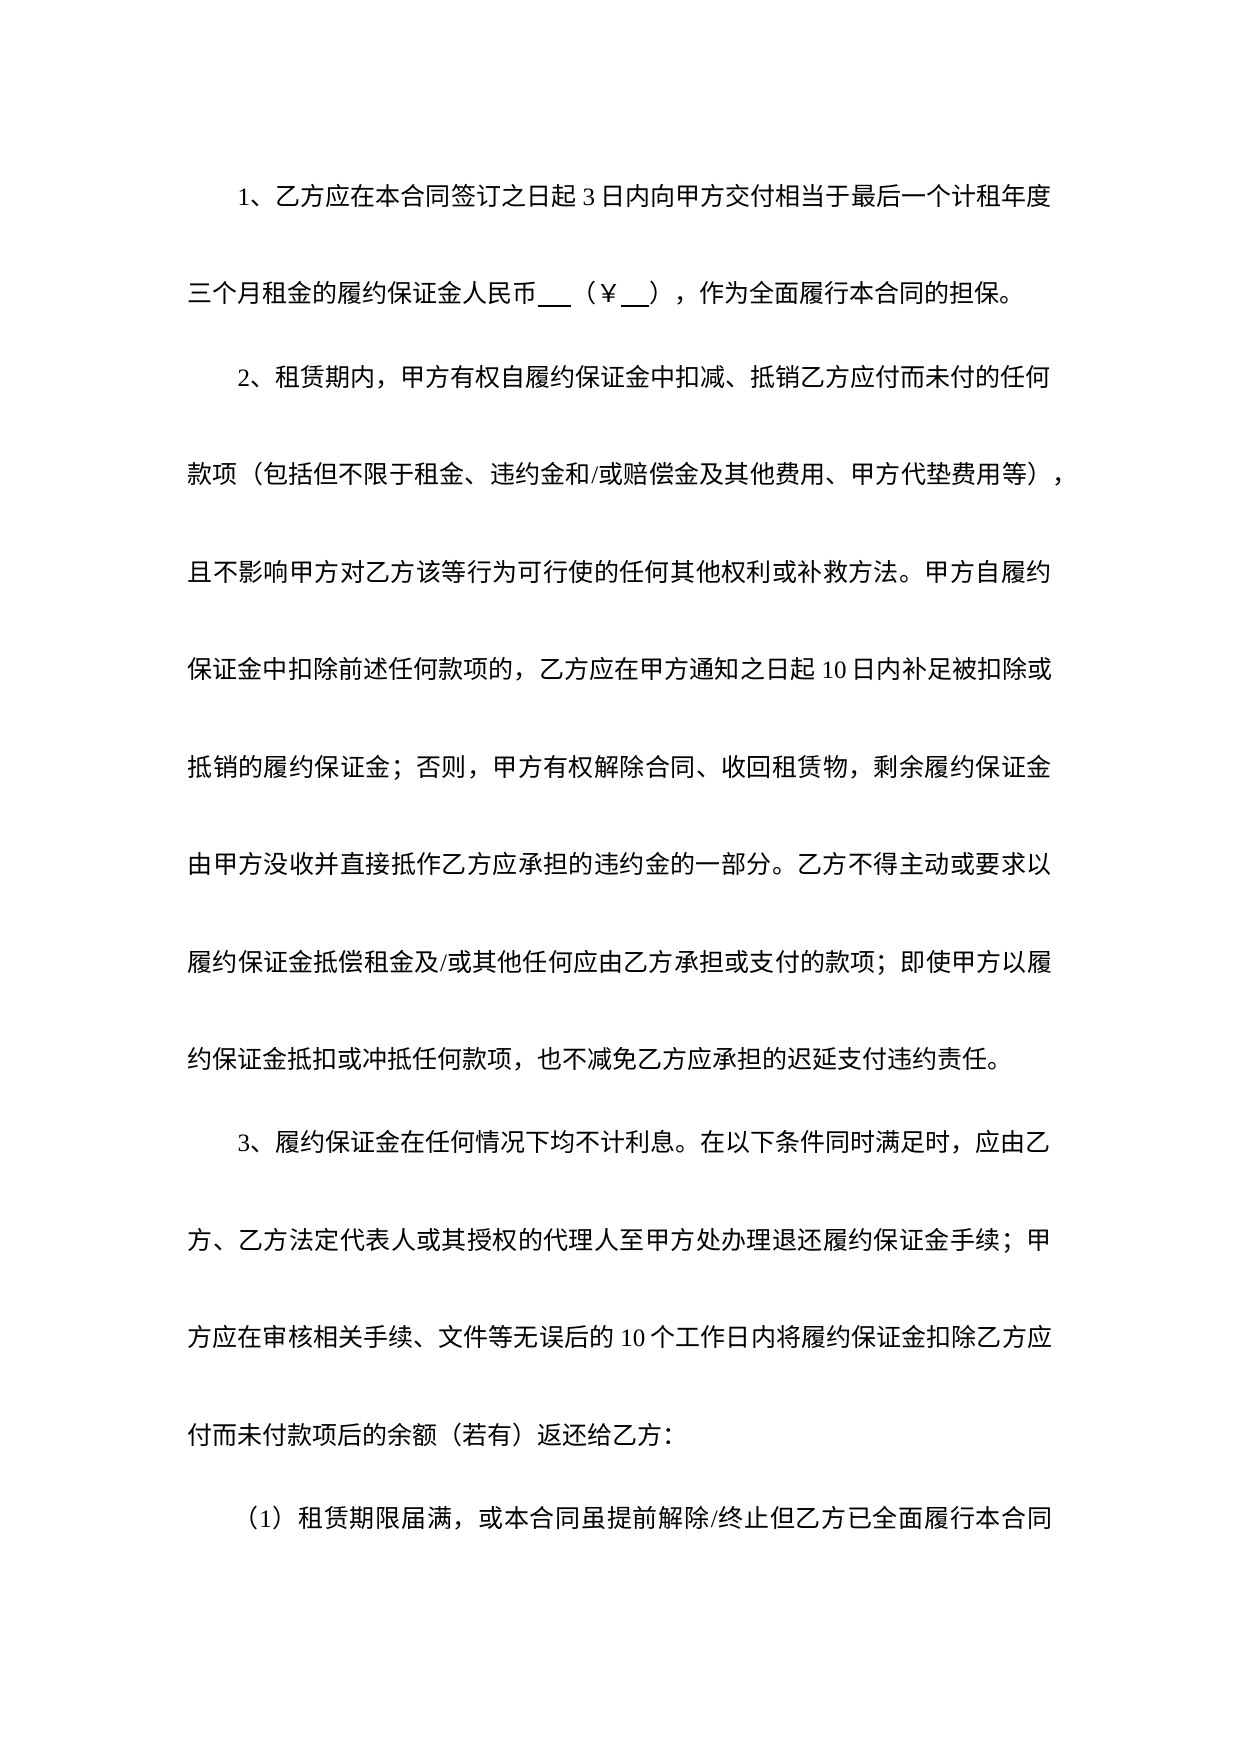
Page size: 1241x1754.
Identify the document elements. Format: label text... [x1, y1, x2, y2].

text 1、乙方应在本合同签订之日起3日内向甲方交付相当于最后一个计租年度三个月租金的履约保证金人民币 （￥ ），作为全面履行本合同的担保。 [187, 162, 1053, 324]
text 2、租赁期内，甲方有权自履约保证金中扣减、抵销乙方应付而未付的任何款项（包括但不限于租金、违约金和/或赔偿金及其他费用、甲方代垫费用等），且不影响甲方对乙方该等行为可行使的任何其他权利或补救方法。甲方自履约保证金中扣除前述任何款项的，乙方应在甲方通知之日起10日内补足被扣除或抵销的履约保证金；否则，甲方有权解除合同、收回租赁物，剩余履约保证金由甲方没收并直接抵作乙方应承担的违约金的一部分。乙方不得主动或要求以履约保证金抵偿租金及/或其他任何应由乙方承担或支付的款项；即使甲方以履约保证金抵扣或冲抵任何款项，也不减免乙方应承担的迟延支付违约责任。 [187, 343, 1053, 1090]
text 3、履约保证金在任何情况下均不计利息。在以下条件同时满足时，应由乙方、乙方法定代表人或其授权的代理人至甲方处办理退还履约保证金手续；甲方应在审核相关手续、文件等无误后的10个工作日内将履约保证金扣除乙方应付而未付款项后的余额（若有）返还给乙方： [187, 1108, 1053, 1466]
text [187, 1484, 1053, 1549]
